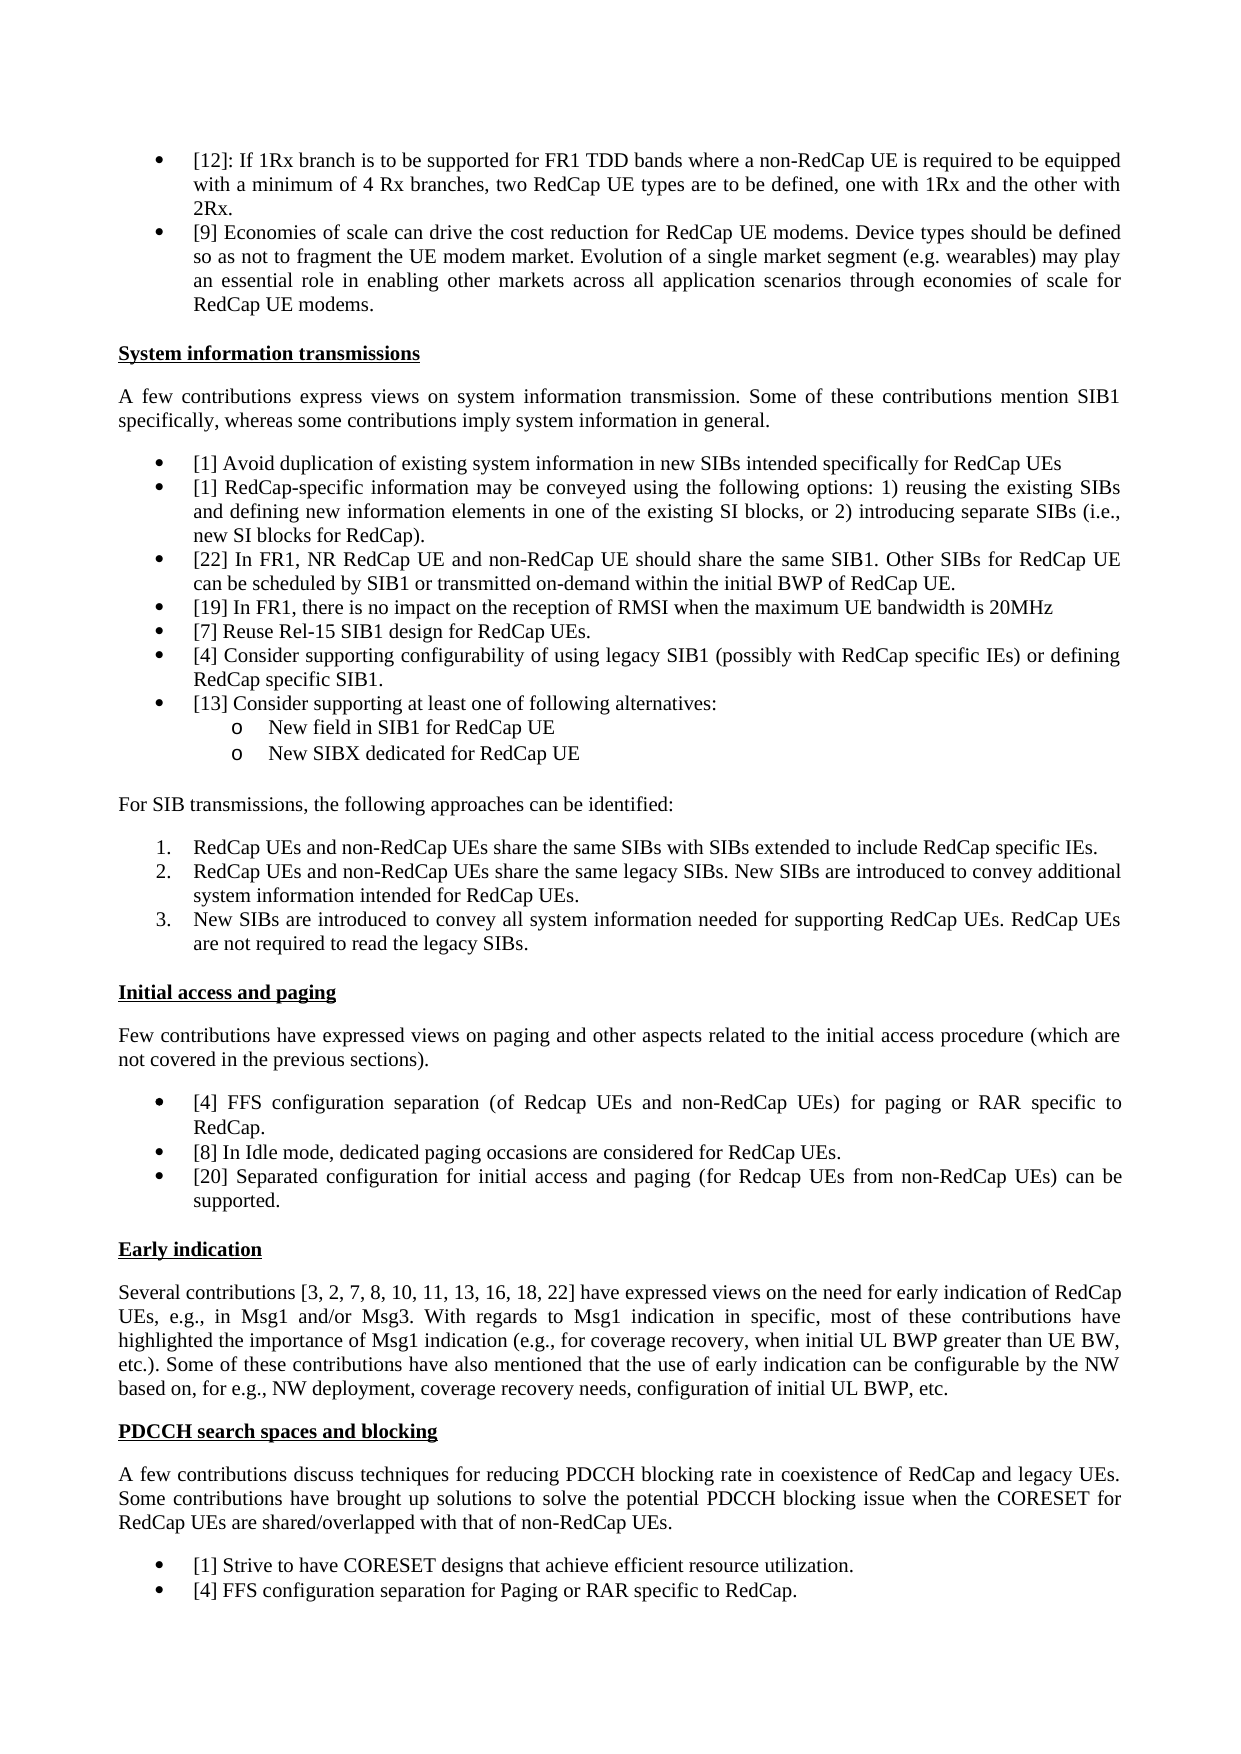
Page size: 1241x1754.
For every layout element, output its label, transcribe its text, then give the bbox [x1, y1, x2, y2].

list New SIBs are introduced to convey all system information needed for supporting RedCap UEs. RedCap UEs are not required to read the legacy SIBs. [156, 907, 1122, 955]
list [9] Economies of scale can drive the cost reduction for RedCap UE modems. Device types should be defined so as not to fragment the UE modem market. Evolution of a single market segment (e.g. wearables) may play an essential role in enabling other markets across all application scenarios through economies of scale for RedCap UE modems. [156, 220, 1122, 316]
text PDCCH search spaces and blocking [118, 1419, 1122, 1443]
list [4] FFS configuration separation for Paging or RAR specific to RedCap. [156, 1578, 1122, 1602]
list RedCap UEs and non-RedCap UEs share the same SIBs with SIBs extended to include RedCap specific IEs. [156, 834, 1122, 859]
list New SIBX dedicated for RedCap UE [231, 741, 1122, 767]
list [1] Strive to have CORESET designs that achieve efficient resource utilization. [156, 1553, 1122, 1577]
list [1] RedCap-specific information may be conveyed using the following options: 1) reusing the existing SIBs and defining new information elements in one of the existing SI blocks, or 2) introducing separate SIBs (i.e., new SI blocks for RedCap). [156, 475, 1122, 547]
list New field in SIB1 for RedCap UE [231, 715, 1122, 741]
list RedCap UEs and non-RedCap UEs share the same legacy SIBs. New SIBs are introduced to convey additional system information intended for RedCap UEs. [156, 859, 1122, 907]
list [22] In FR1, NR RedCap UE and non-RedCap UE should share the same SIB1. Other SIBs for RedCap UE can be scheduled by SIB1 or transmitted on-demand within the initial BWP of RedCap UE. [156, 547, 1122, 595]
text System information transmissions [118, 341, 1122, 365]
list [1] Avoid duplication of existing system information in new SIBs intended specifically for RedCap UEs [156, 451, 1122, 475]
list [4] FFS configuration separation (of Redcap UEs and non-RedCap UEs) for paging or RAR specific to RedCap. [156, 1089, 1122, 1139]
text Early indication [118, 1237, 1122, 1261]
text Initial access and paging [118, 980, 1122, 1004]
list [4] Consider supporting configurability of using legacy SIB1 (possibly with RedCap specific IEs) or defining RedCap specific SIB1. [156, 643, 1122, 691]
text Few contributions have expressed views on paging and other aspects related to the initial access procedure (which are not covered in the previous sections). [118, 1023, 1122, 1071]
list [8] In Idle mode, dedicated paging occasions are considered for RedCap UEs. [156, 1140, 1122, 1164]
list [12]: If 1Rx branch is to be supported for FR1 TDD bands where a non-RedCap UE is required to be equipped with a minimum of 4 Rx branches, two RedCap UE types are to be defined, one with 1Rx and the other with 2Rx. [156, 147, 1122, 220]
text For SIB transmissions, the following approaches can be identified: [118, 792, 1122, 816]
list [7] Reuse Rel-15 SIB1 design for RedCap UEs. [156, 619, 1122, 643]
list [20] Separated configuration for initial access and paging (for Redcap UEs from non-RedCap UEs) can be supported. [156, 1164, 1122, 1212]
text Several contributions [3, 2, 7, 8, 10, 11, 13, 16, 18, 22] have expressed views on the need for early indication of RedCap UEs, e.g., in Msg1 and/or Msg3. With regards to Msg1 indication in specific, most of these contributions have highlighted the importance of Msg1 indication (e.g., for coverage recovery, when initial UL BWP greater than UE BW, etc.). Some of these contributions have also mentioned that the use of early indication can be configurable by the NW based on, for e.g., NW deployment, coverage recovery needs, configuration of initial UL BWP, etc. [118, 1280, 1122, 1400]
list [19] In FR1, there is no impact on the reception of RMSI when the maximum UE bandwidth is 20MHz [156, 595, 1122, 619]
text A few contributions express views on system information transmission. Some of these contributions mention SIB1 specifically, whereas some contributions imply system information in general. [118, 384, 1122, 432]
text A few contributions discuss techniques for reducing PDCCH blocking rate in coexistence of RedCap and legacy UEs. Some contributions have brought up solutions to solve the potential PDCCH blocking issue when the CORESET for RedCap UEs are shared/overlapped with that of non-RedCap UEs. [118, 1462, 1122, 1534]
list [13] Consider supporting at least one of following alternatives: [156, 691, 1122, 715]
